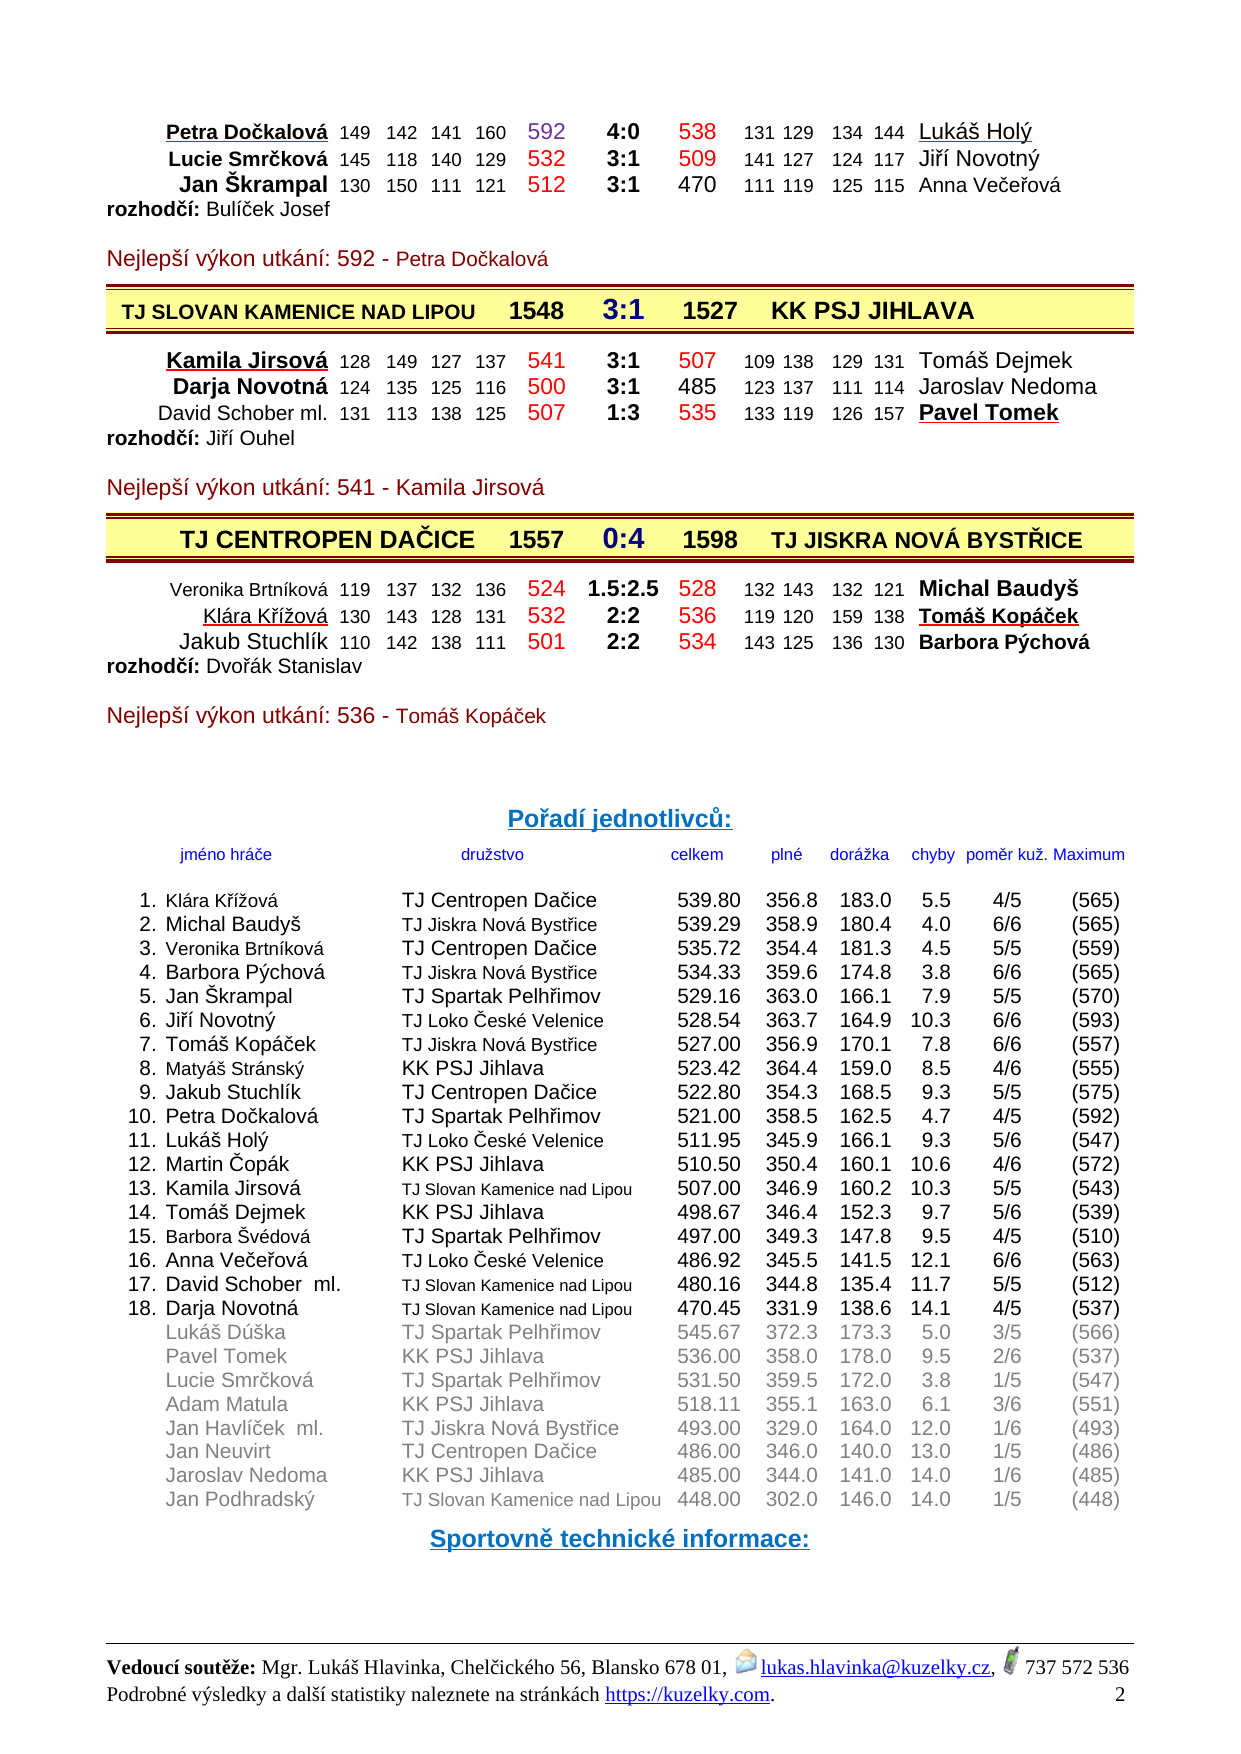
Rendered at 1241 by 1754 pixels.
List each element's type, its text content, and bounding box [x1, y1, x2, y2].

text rozhodčí: Dvořák Stanislav [106, 654, 1134, 678]
text Lucie Smrčková TJ Spartak Pelhřimov 531.50 359.5 172.0 3.8 1/5 (547) [106, 1367, 1134, 1391]
text Sportovně technické informace: [94, 1524, 1145, 1552]
text 15. Barbora Švédová TJ Spartak Pelhřimov 497.00 349.3 147.8 9.5 4/5 (510) [106, 1224, 1134, 1248]
text Pavel Tomek KK PSJ Jihlava 536.00 358.0 178.0 9.5 2/6 (537) [106, 1343, 1134, 1367]
text 12. Martin Čopák KK PSJ Jihlava 510.50 350.4 160.1 10.6 4/6 (572) [106, 1152, 1134, 1176]
text Adam Matula KK PSJ Jihlava 518.11 355.1 163.0 6.1 3/6 (551) [106, 1391, 1134, 1415]
text rozhodčí: Bulíček Josef [106, 197, 1134, 221]
text Jan Neuvirt TJ Centropen Dačice 486.00 346.0 140.0 13.0 1/5 (486) [106, 1439, 1134, 1463]
text 16. Anna Večeřová TJ Loko České Velenice 486.92 345.5 141.5 12.1 6/6 (563) [106, 1248, 1134, 1272]
text 5. Jan Škrampal TJ Spartak Pelhřimov 529.16 363.0 166.1 7.9 5/5 (570) [106, 984, 1134, 1008]
text TJ Centropen Dačice 1557 0:4 1598 TJ Jiskra Nová Bystřice [106, 519, 1134, 556]
text Pořadí jednotlivců: [94, 804, 1145, 833]
text 9. Jakub Stuchlík TJ Centropen Dačice 522.80 354.3 168.5 9.3 5/5 (575) [106, 1080, 1134, 1104]
text Nejlepší výkon utkání: 536 - Tomáš Kopáček [106, 702, 1134, 728]
picture [1000, 1645, 1022, 1675]
text Jan Podhradský TJ Slovan Kamenice nad Lipou 448.00 302.0 146.0 14.0 1/5 (448) [106, 1487, 1134, 1511]
text Jan Škrampal 130 150 111 121 512 3:1 470 111 119 125 115 Anna Večeřová [106, 171, 1134, 197]
text 11. Lukáš Holý TJ Loko České Velenice 511.95 345.9 166.1 9.3 5/6 (547) [106, 1128, 1134, 1152]
text Nejlepší výkon utkání: 541 - Kamila Jirsová [106, 474, 1134, 500]
text 8. Matyáš Stránský KK PSJ Jihlava 523.42 364.4 159.0 8.5 4/6 (555) [106, 1056, 1134, 1080]
text 7. Tomáš Kopáček TJ Jiskra Nová Bystřice 527.00 356.9 170.1 7.8 6/6 (557) [106, 1032, 1134, 1056]
text 10. Petra Dočkalová TJ Spartak Pelhřimov 521.00 358.5 162.5 4.7 4/5 (592) [106, 1104, 1134, 1128]
text 14. Tomáš Dejmek KK PSJ Jihlava 498.67 346.4 152.3 9.7 5/6 (539) [106, 1200, 1134, 1224]
text jméno hráče družstvo celkem plné dorážka chyby poměr kuž. Maximum [106, 845, 1134, 864]
text David Schober ml. 131 113 138 125 507 1:3 535 133 119 126 157 Pavel Tomek [106, 399, 1134, 426]
text Jan Havlíček ml. TJ Jiskra Nová Bystřice 493.00 329.0 164.0 12.0 1/6 (493) [106, 1415, 1134, 1439]
text Lucie Smrčková 145 118 140 129 532 3:1 509 141 127 124 117 Jiří Novotný [106, 144, 1134, 171]
text Jakub Stuchlík 110 142 138 111 501 2:2 534 143 125 136 130 Barbora Pýchová [106, 628, 1134, 654]
text 3. Veronika Brtníková TJ Centropen Dačice 535.72 354.4 181.3 4.5 5/5 (559) [106, 936, 1134, 960]
text Veronika Brtníková 119 137 132 136 524 1.5:2.5 528 132 143 132 121 Michal Baudyš [106, 575, 1134, 602]
text Jaroslav Nedoma KK PSJ Jihlava 485.00 344.0 141.0 14.0 1/6 (485) [106, 1463, 1134, 1487]
text 6. Jiří Novotný TJ Loko České Velenice 528.54 363.7 164.9 10.3 6/6 (593) [106, 1008, 1134, 1032]
text rozhodčí: Jiří Ouhel [106, 426, 1134, 450]
picture [732, 1645, 758, 1675]
text Lukáš Dúška TJ Spartak Pelhřimov 545.67 372.3 173.3 5.0 3/5 (566) [106, 1319, 1134, 1343]
text 2. Michal Baudyš TJ Jiskra Nová Bystřice 539.29 358.9 180.4 4.0 6/6 (565) [106, 912, 1134, 936]
text 17. David Schober ml. TJ Slovan Kamenice nad Lipou 480.16 344.8 135.4 11.7 5/5 (512) [106, 1272, 1134, 1296]
text Nejlepší výkon utkání: 592 - Petra Dočkalová [106, 245, 1134, 271]
text Klára Křížová 130 143 128 131 532 2:2 536 119 120 159 138 Tomáš Kopáček [106, 602, 1134, 628]
text Petra Dočkalová 149 142 141 160 592 4:0 538 131 129 134 144 Lukáš Holý [106, 118, 1134, 144]
text Darja Novotná 124 135 125 116 500 3:1 485 123 137 111 114 Jaroslav Nedoma [106, 373, 1134, 399]
text 1. Klára Křížová TJ Centropen Dačice 539.80 356.8 183.0 5.5 4/5 (565) [106, 888, 1134, 912]
text 13. Kamila Jirsová TJ Slovan Kamenice nad Lipou 507.00 346.9 160.2 10.3 5/5 (543) [106, 1176, 1134, 1200]
text Kamila Jirsová 128 149 127 137 541 3:1 507 109 138 129 131 Tomáš Dejmek [106, 347, 1134, 373]
text TJ Slovan Kamenice nad Lipou 1548 3:1 1527 KK PSJ Jihlava [106, 290, 1134, 328]
text 4. Barbora Pýchová TJ Jiskra Nová Bystřice 534.33 359.6 174.8 3.8 6/6 (565) [106, 960, 1134, 984]
text 18. Darja Novotná TJ Slovan Kamenice nad Lipou 470.45 331.9 138.6 14.1 4/5 (537) [106, 1296, 1134, 1319]
